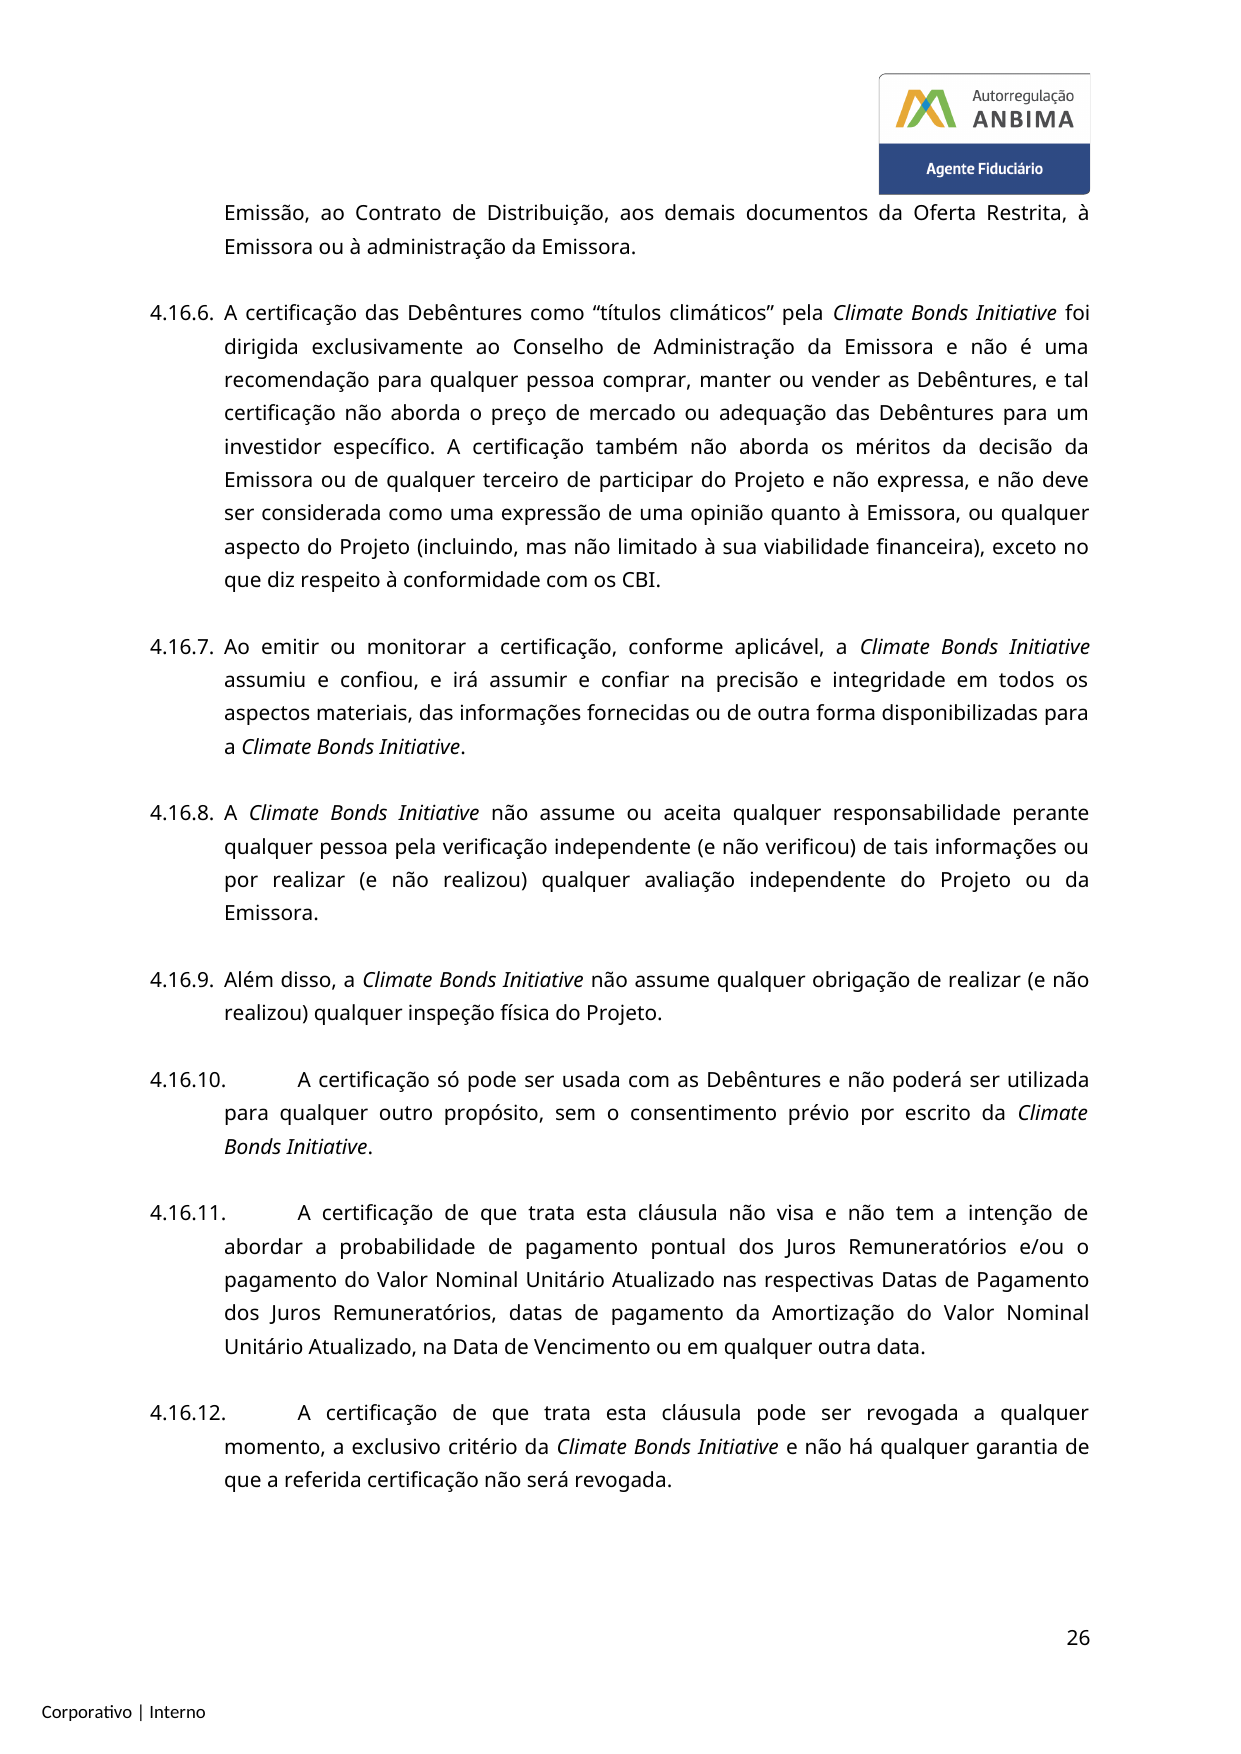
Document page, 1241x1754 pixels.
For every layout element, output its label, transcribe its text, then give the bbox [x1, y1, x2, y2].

text 4.16.10. A certificação só pode ser usada com as Debêntures e não poderá ser utilizada para qualquer outro propósito, sem o consentimento prévio por escrito da Climate Bonds Initiative. [150, 1061, 1090, 1161]
text 4.16.9. Além disso, a Climate Bonds Initiative não assume qualquer obrigação de realizar (e não realizou) qualquer inspeção física do Projeto. [150, 961, 1090, 1027]
text 4.16.7. Ao emitir ou monitorar a certificação, conforme aplicável, a Climate Bonds Initiative assumiu e confiou, e irá assumir e confiar na precisão e integridade em todos os aspectos materiais, das informações fornecidas ou de outra forma disponibilizadas para a Climate Bonds Initiative. [150, 627, 1090, 761]
text 4.16.6. A certificação das Debêntures como “títulos climáticos” pela Climate Bonds Initiative foi dirigida exclusivamente ao Conselho de Administração da Emissora e não é uma recomendação para qualquer pessoa comprar, manter ou vender as Debêntures, e tal certificação não aborda o preço de mercado ou adequação das Debêntures para um investidor específico. A certificação também não aborda os méritos da decisão da Emissora ou de qualquer terceiro de participar do Projeto e não expressa, e não deve ser considerada como uma expressão de uma opinião quanto à Emissora, ou qualquer aspecto do Projeto (incluindo, mas não limitado à sua viabilidade financeira), exceto no que diz respeito à conformidade com os CBI. [150, 294, 1090, 594]
picture [878, 73, 1091, 195]
text 4.16.8. A Climate Bonds Initiative não assume ou aceita qualquer responsabilidade perante qualquer pessoa pela verificação independente (e não verificou) de tais informações ou por realizar (e não realizou) qualquer avaliação independente do Projeto ou da Emissora. [150, 794, 1090, 927]
text 4.16.11. A certificação de que trata esta cláusula não visa e não tem a intenção de abordar a probabilidade de pagamento pontual dos Juros Remuneratórios e/ou o pagamento do Valor Nominal Unitário Atualizado nas respectivas Datas de Pagamento dos Juros Remuneratórios, datas de pagamento da Amortização do Valor Nominal Unitário Atualizado, na Data de Vencimento ou em qualquer outra data. [150, 1194, 1090, 1361]
text 4.16.12. A certificação de que trata esta cláusula pode ser revogada a qualquer momento, a exclusivo critério da Climate Bonds Initiative e não há qualquer garantia de que a referida certificação não será revogada. [150, 1394, 1090, 1494]
